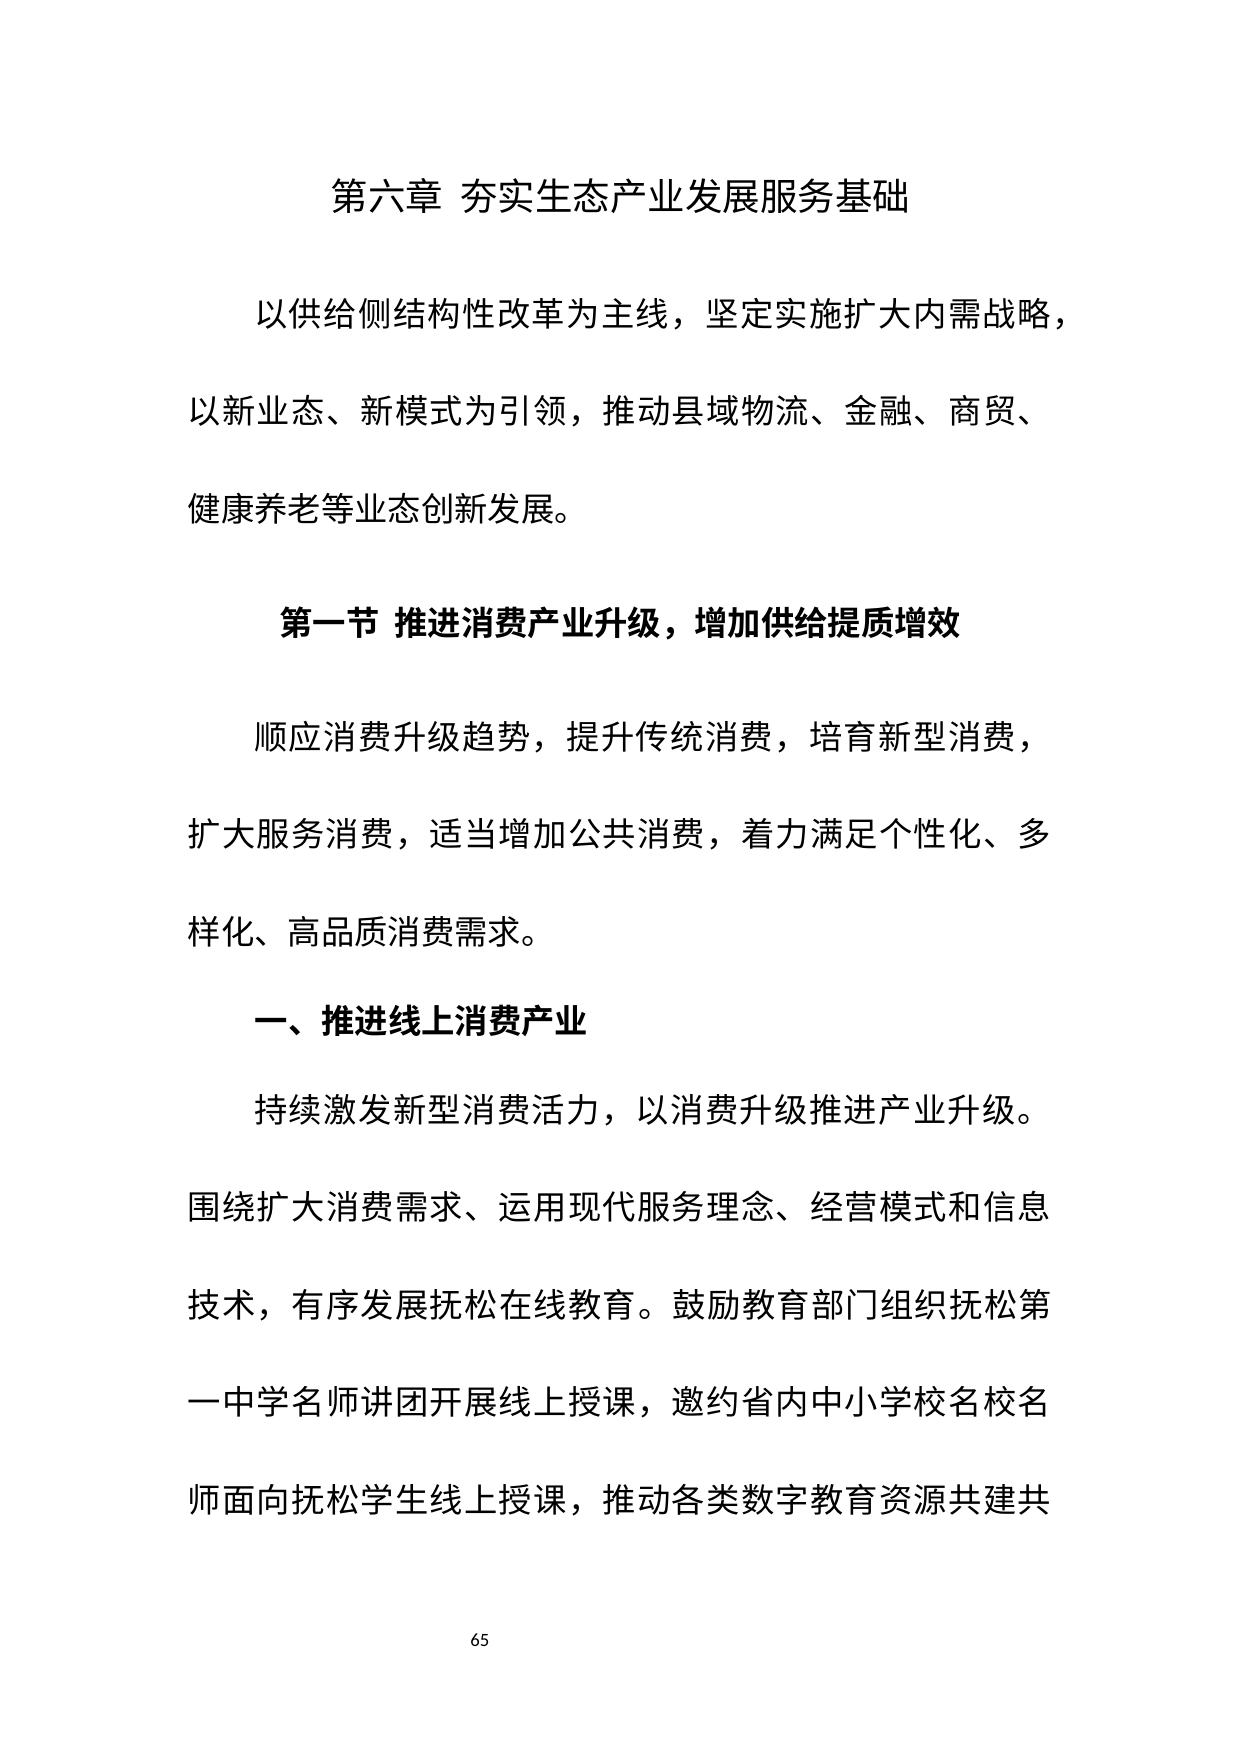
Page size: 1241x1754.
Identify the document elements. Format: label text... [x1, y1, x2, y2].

text 一、推进线上消费产业 [187, 986, 1053, 1051]
text 顺应消费升级趋势，提升传统消费，培育新型消费，扩大服务消费，适当增加公共消费，着力满足个性化、多样化、高品质消费需求。 [187, 702, 1053, 962]
text 第六章 夯实生态产业发展服务基础 [187, 162, 1053, 227]
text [187, 1075, 1053, 1530]
subtitle 第一节 推进消费产业升级，增加供给提质增效 [187, 588, 1053, 653]
text 以供给侧结构性改革为主线，坚定实施扩大内需战略，以新业态、新模式为引领，推动县域物流、金融、商贸、健康养老等业态创新发展。 [187, 279, 1053, 539]
